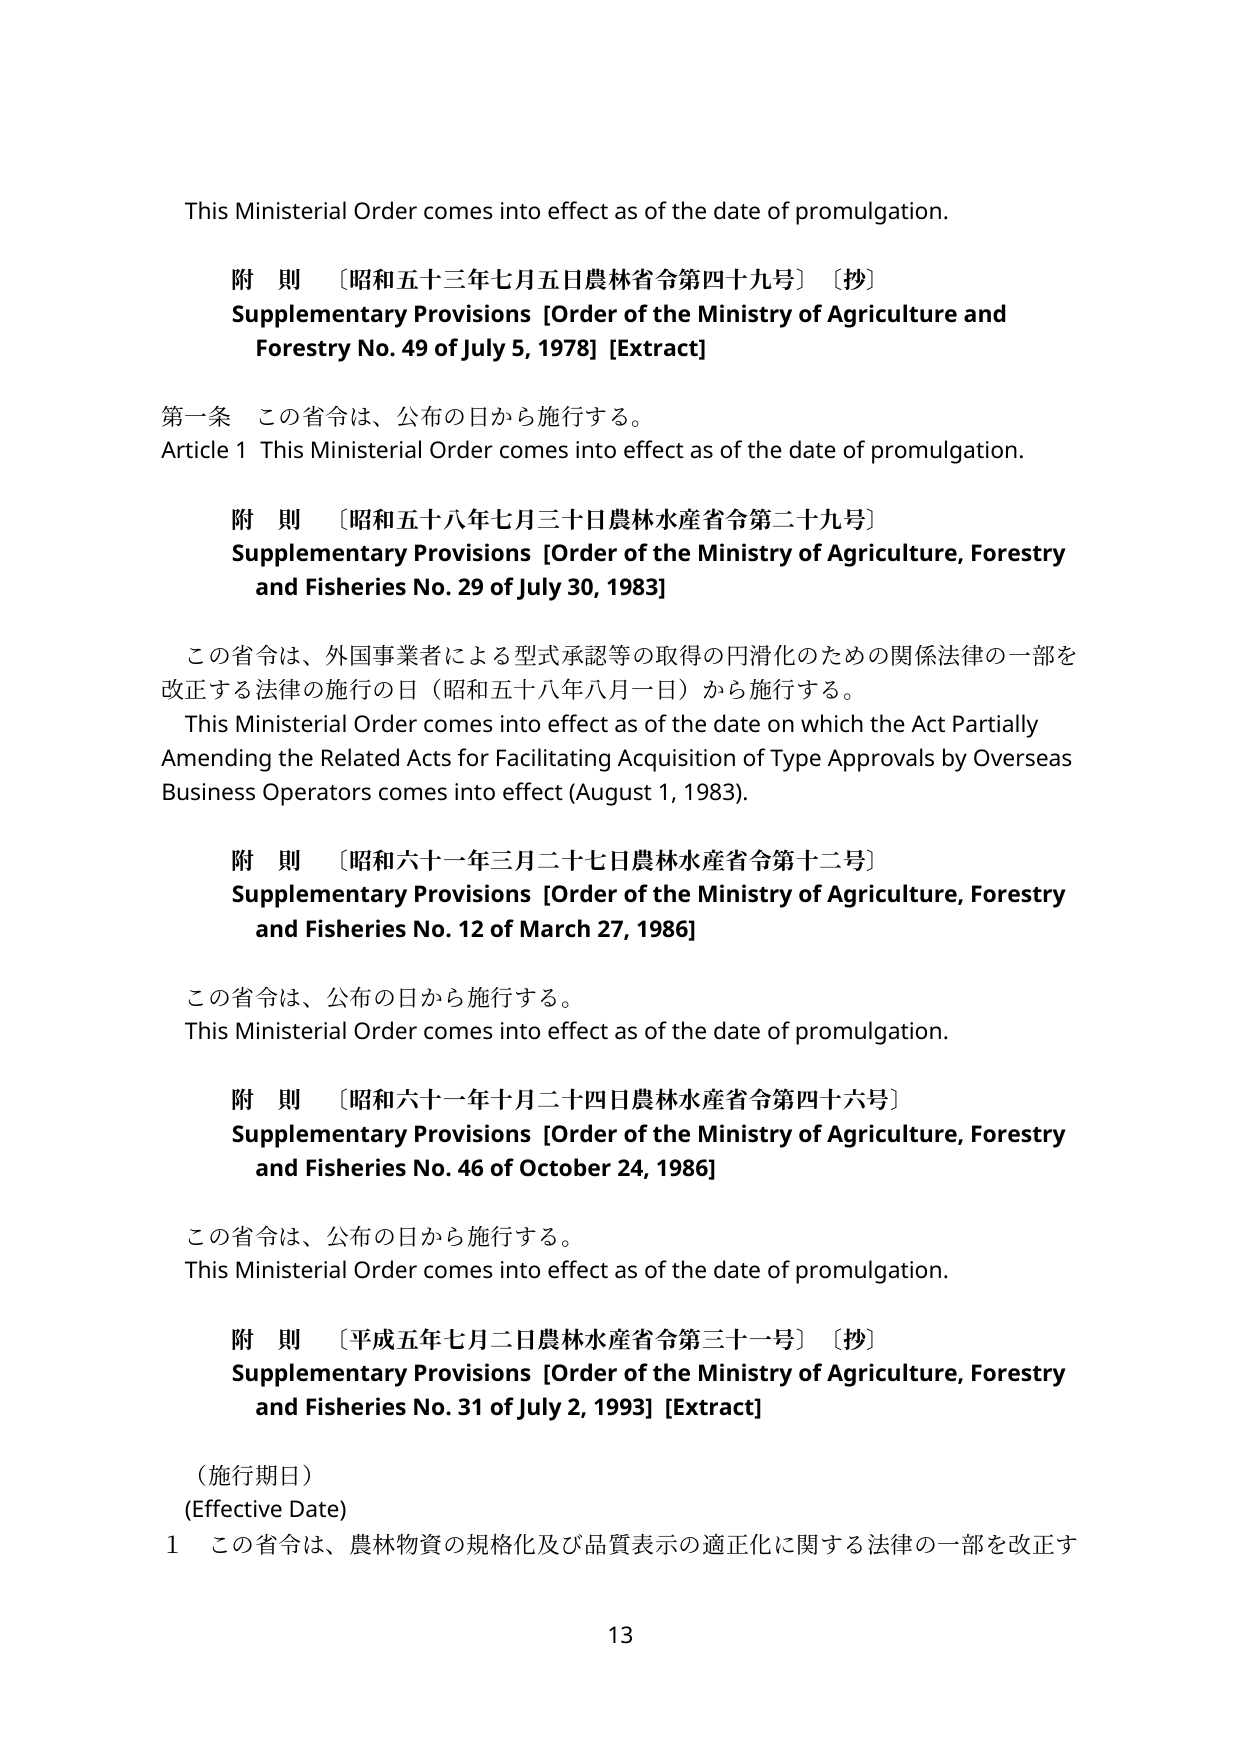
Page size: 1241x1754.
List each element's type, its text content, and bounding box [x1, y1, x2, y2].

text Supplementary Provisions [Order of the Ministry of Agriculture, Forestry and Fisheries No. 46 of October 24, 1986] [230, 1116, 1079, 1184]
text 附 則 〔昭和五十三年七月五日農林省令第四十九号〕〔抄〕 [230, 262, 1079, 296]
text 第一条 この省令は、公布の日から施行する。 [161, 399, 1079, 433]
text 附 則 〔昭和六十一年三月二十七日農林水産省令第十二号〕 [230, 843, 1079, 877]
text Supplementary Provisions [Order of the Ministry of Agriculture and Forestry No. 49 of July 5, 1978] [Extract] [230, 296, 1079, 364]
text 附 則 〔昭和五十八年七月三十日農林水産省令第二十九号〕 [230, 501, 1079, 535]
text （施行期日） [184, 1458, 1079, 1492]
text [161, 1526, 1079, 1560]
text 附 則 〔平成五年七月二日農林水産省令第三十一号〕〔抄〕 [230, 1321, 1079, 1355]
text Supplementary Provisions [Order of the Ministry of Agriculture, Forestry and Fisheries No. 29 of July 30, 1983] [230, 535, 1079, 604]
text この省令は、公布の日から施行する。 [161, 979, 1079, 1014]
text この省令は、公布の日から施行する。 [161, 1219, 1079, 1253]
text This Ministerial Order comes into effect as of the date of promulgation. [161, 1253, 1079, 1287]
text Article 1 This Ministerial Order comes into effect as of the date of promulgation. [161, 433, 1079, 467]
text This Ministerial Order comes into effect as of the date of promulgation. [161, 194, 1079, 228]
text 附 則 〔昭和六十一年十月二十四日農林水産省令第四十六号〕 [230, 1082, 1079, 1116]
text This Ministerial Order comes into effect as of the date on which the Act Partially Amending the Related Acts for Facilitating Acquisition of Type Approvals by Overseas Business Operators comes into effect (August 1, 1983). [161, 706, 1079, 809]
text Supplementary Provisions [Order of the Ministry of Agriculture, Forestry and Fisheries No. 12 of March 27, 1986] [230, 877, 1079, 945]
text This Ministerial Order comes into effect as of the date of promulgation. [161, 1014, 1079, 1048]
text (Effective Date) [184, 1492, 1079, 1526]
text この省令は、外国事業者による型式承認等の取得の円滑化のための関係法律の一部を改正する法律の施行の日（昭和五十八年八月一日）から施行する。 [161, 638, 1079, 706]
text Supplementary Provisions [Order of the Ministry of Agriculture, Forestry and Fisheries No. 31 of July 2, 1993] [Extract] [230, 1355, 1079, 1424]
